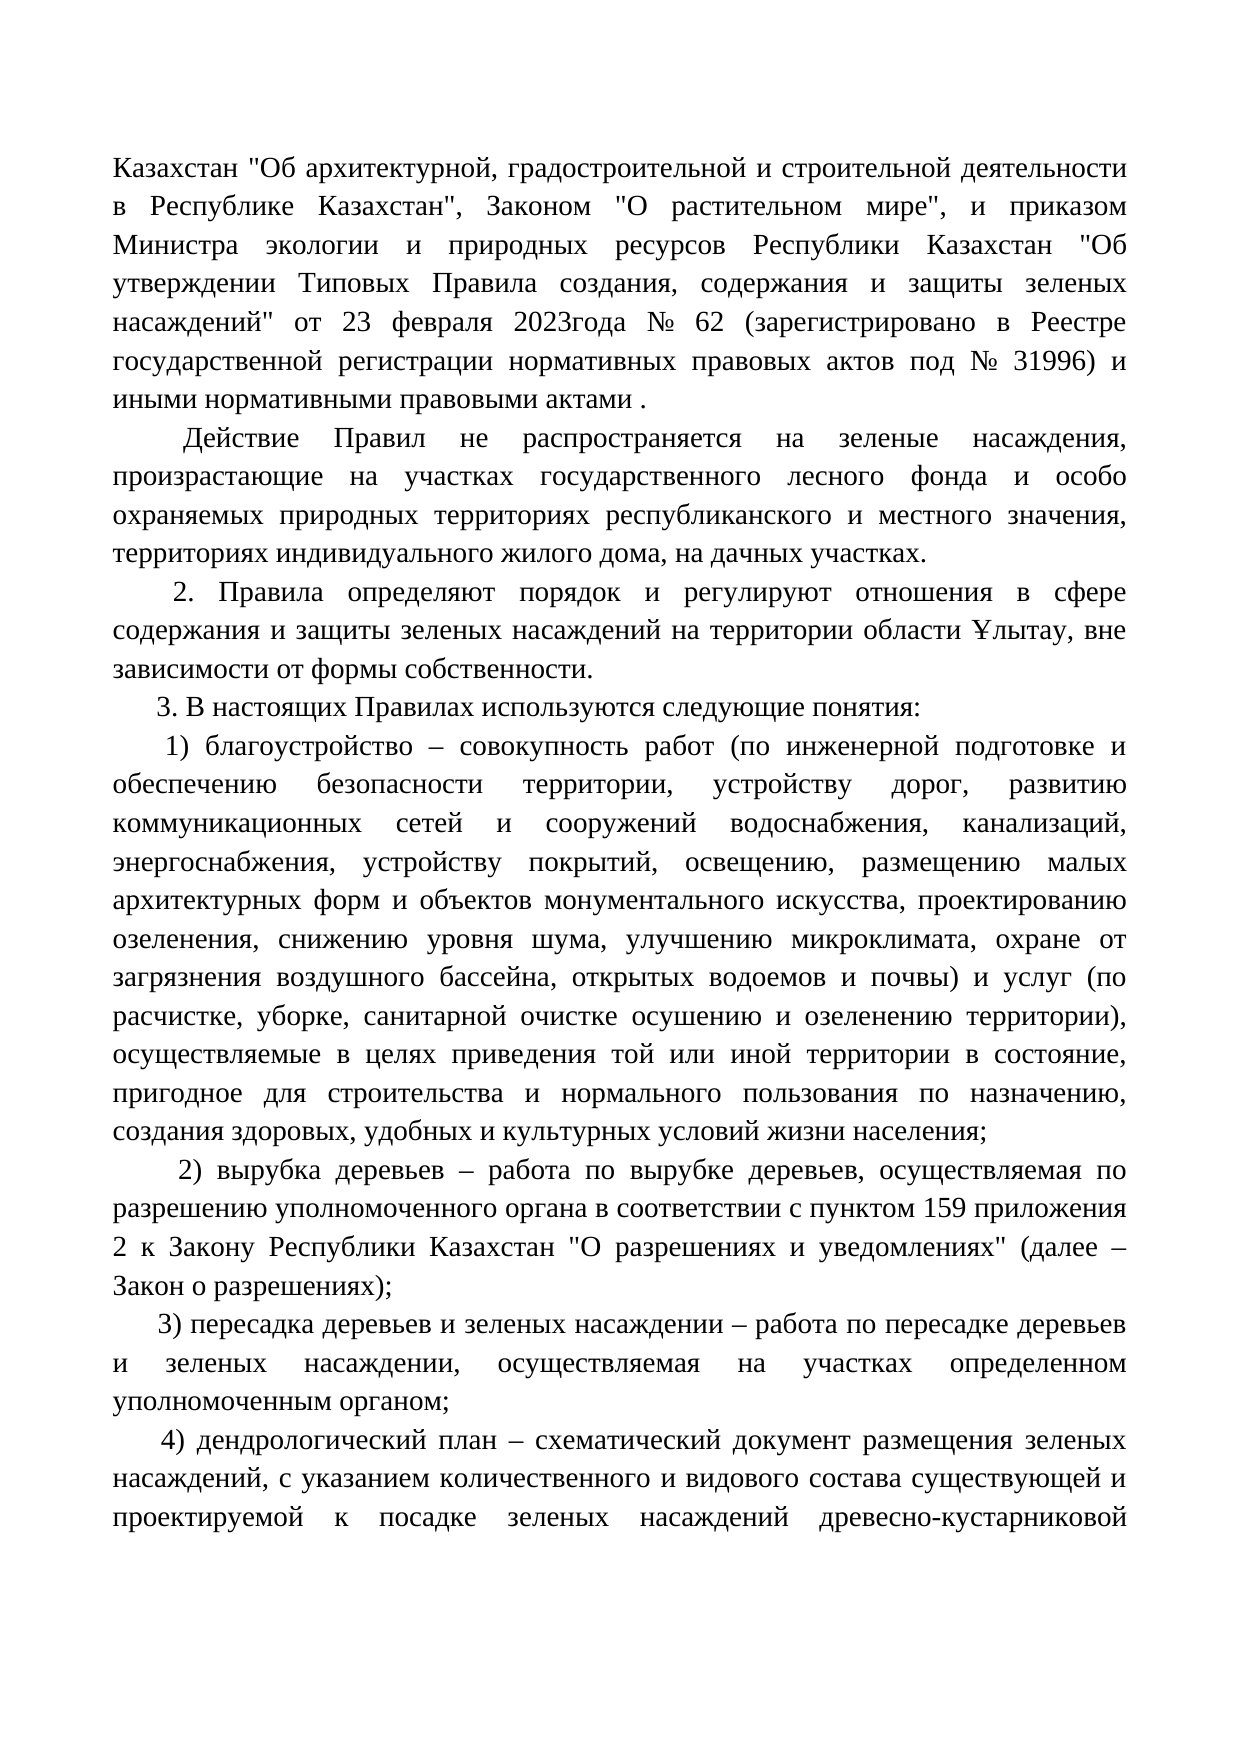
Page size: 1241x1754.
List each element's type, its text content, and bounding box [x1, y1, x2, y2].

text 2) вырубка деревьев – работа по вырубке деревьев, осуществляемая по разрешению уполномоченного органа в соответствии с пунктом 159 приложения 2 к Закону Республики Казахстан "О разрешениях и уведомлениях" (далее – Закон о разрешениях); [112, 1152, 1128, 1301]
text 1) благоустройство – совокупность работ (по инженерной подготовке и обеспечению безопасности территории, устройству дорог, развитию коммуникационных сетей и сооружений водоснабжения, канализаций, энергоснабжения, устройству покрытий, освещению, размещению малых архитектурных форм и объектов монументального искусства, проектированию озеленения, снижению уровня шума, улучшению микроклимата, охране от загрязнения воздушного бассейна, открытых водоемов и почвы) и услуг (по расчистке, уборке, санитарной очистке осушению и озеленению территории), осуществляемые в целях приведения той или иной территории в состояние, пригодное для строительства и нормального пользования по назначению, создания здоровых, удобных и культурных условий жизни населения; [112, 728, 1128, 1147]
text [112, 150, 1128, 415]
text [112, 1422, 1128, 1532]
text 2. Правила определяют порядок и регулируют отношения в сфере содержания и защиты зеленых насаждений на территории области Ұлытау, вне зависимости от формы собственности. [112, 574, 1128, 684]
text 3) пересадка деревьев и зеленых насаждении – работа по пересадке деревьев и зеленых насаждении, осуществляемая на участках определенном уполномоченным органом; [112, 1306, 1128, 1417]
text 3. В настоящих Правилах используются следующие понятия: [112, 689, 1128, 723]
text Действие Правил не распространяется на зеленые насаждения, произрастающие на участках государственного лесного фонда и особо охраняемых природных территориях республиканского и местного значения, территориях индивидуального жилого дома, на дачных участках. [112, 420, 1128, 569]
